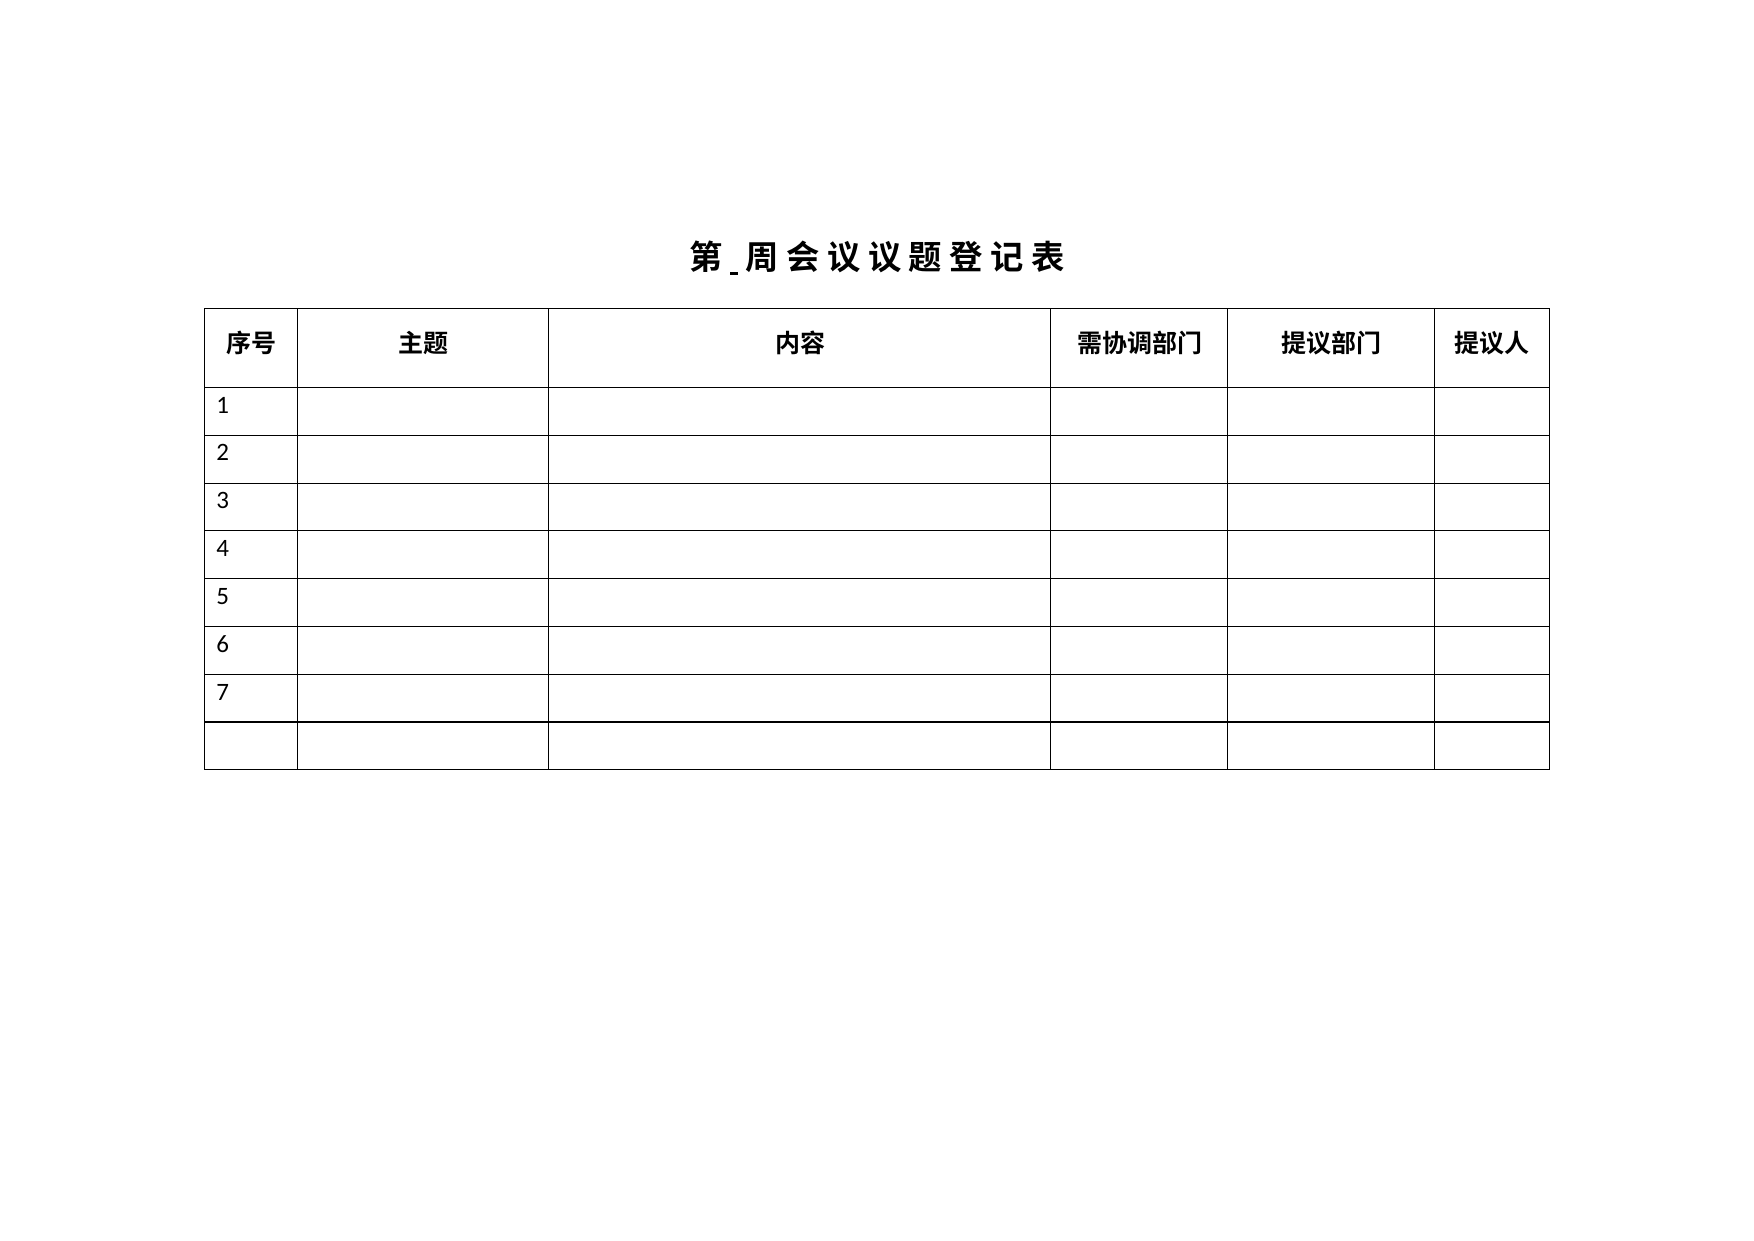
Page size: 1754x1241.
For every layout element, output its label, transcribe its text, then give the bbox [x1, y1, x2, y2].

table_cell [1435, 531, 1549, 578]
table_cell [1228, 723, 1434, 769]
table_cell [1228, 675, 1434, 721]
table_cell [298, 723, 548, 769]
table_cell [1051, 388, 1227, 434]
table_cell [1435, 436, 1549, 482]
table_cell [1051, 627, 1227, 674]
table_cell [1435, 388, 1549, 434]
table_cell [1051, 723, 1227, 769]
table_cell [298, 579, 548, 626]
table_header 提议人 [1435, 309, 1549, 387]
table_cell [205, 723, 297, 769]
table_cell [298, 627, 548, 674]
table_cell [298, 675, 548, 721]
table_cell [1435, 484, 1549, 530]
table_cell [1051, 436, 1227, 482]
table_cell [1435, 723, 1549, 769]
table_cell 2 [205, 436, 297, 482]
table_cell [1051, 579, 1227, 626]
table_cell [1228, 436, 1434, 482]
table_header 主题 [298, 309, 548, 387]
table_cell 1 [205, 388, 297, 434]
table_cell 5 [205, 579, 297, 626]
table_cell [549, 675, 1050, 721]
table_cell [549, 388, 1050, 434]
table_cell 3 [205, 484, 297, 530]
table_cell [1228, 579, 1434, 626]
table_cell [298, 388, 548, 434]
table_cell [1435, 627, 1549, 674]
table_cell [298, 531, 548, 578]
table_cell [298, 484, 548, 530]
table_cell [1051, 675, 1227, 721]
table_cell [549, 579, 1050, 626]
table_cell 4 [205, 531, 297, 578]
table_header 内容 [549, 309, 1050, 387]
table_cell [1228, 388, 1434, 434]
table_cell [549, 484, 1050, 530]
table_cell [549, 723, 1050, 769]
table_cell [1228, 627, 1434, 674]
table_header 序号 [205, 309, 297, 387]
table_cell [1051, 531, 1227, 578]
table_cell [549, 627, 1050, 674]
table_cell [1435, 675, 1549, 721]
table_cell [1228, 484, 1434, 530]
table_cell 6 [205, 627, 297, 674]
table_header 提议部门 [1228, 309, 1434, 387]
subtitle 第 周 会 议 议 题 登 记 表 [150, 223, 1604, 288]
table_cell [1051, 484, 1227, 530]
table_cell [549, 436, 1050, 482]
table_cell [1435, 579, 1549, 626]
table_cell [1228, 531, 1434, 578]
table_cell [298, 436, 548, 482]
table_cell 7 [205, 675, 297, 721]
table_cell [549, 531, 1050, 578]
table_header 需协调部门 [1051, 309, 1227, 387]
